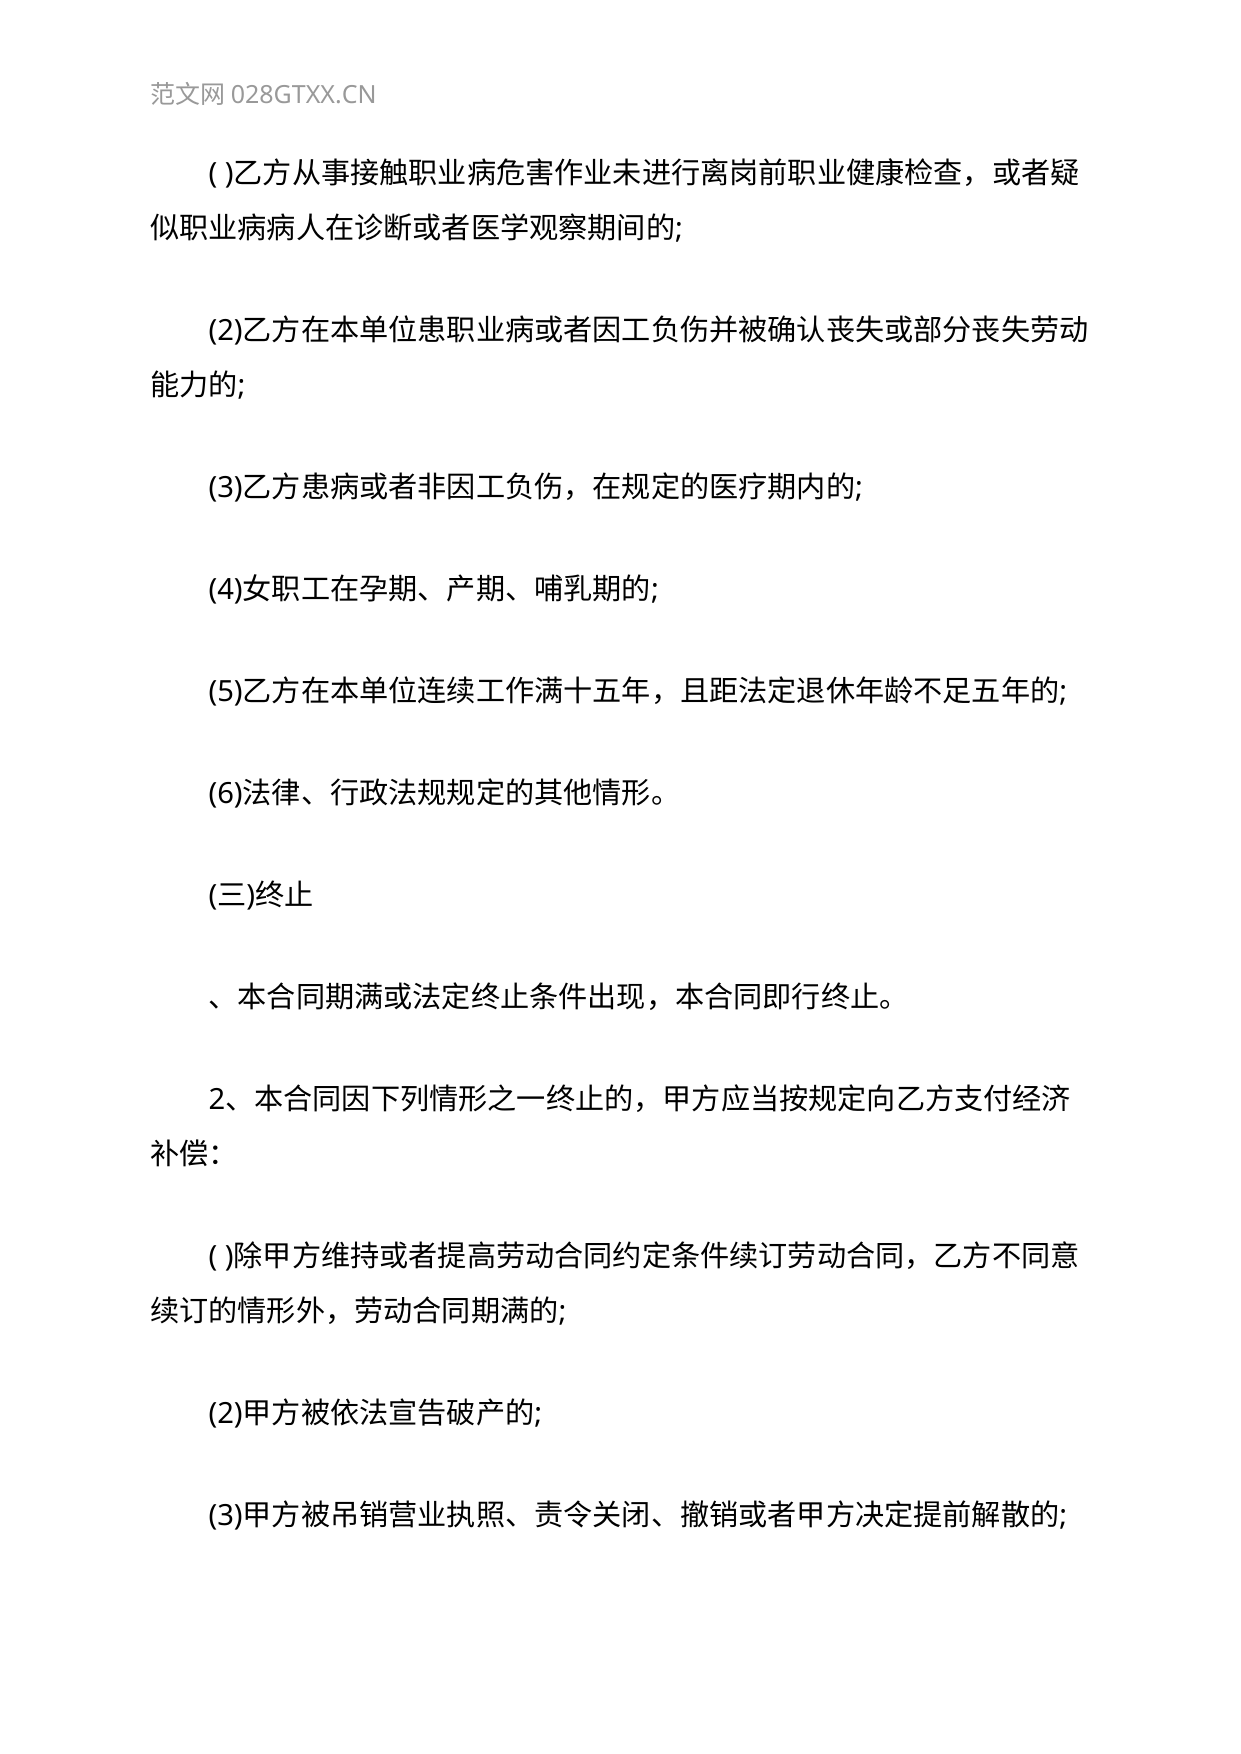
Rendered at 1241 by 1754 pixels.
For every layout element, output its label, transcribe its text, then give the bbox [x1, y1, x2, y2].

text (三)终止 [150, 872, 1090, 914]
text 、本合同期满或法定终止条件出现，本合同即行终止。 [150, 974, 1090, 1016]
text (4)女职工在孕期、产期、哺乳期的; [150, 566, 1090, 608]
text (5)乙方在本单位连续工作满十五年，且距法定退休年龄不足五年的; [150, 668, 1090, 710]
text (3)甲方被吊销营业执照、责令关闭、撤销或者甲方决定提前解散的; [150, 1491, 1090, 1534]
text ( )除甲方维持或者提高劳动合同约定条件续订劳动合同，乙方不同意续订的情形外，劳动合同期满的; [150, 1232, 1090, 1330]
text (6)法律、行政法规规定的其他情形。 [150, 770, 1090, 812]
text (2)乙方在本单位患职业病或者因工负伤并被确认丧失或部分丧失劳动能力的; [150, 307, 1090, 404]
text 2、本合同因下列情形之一终止的，甲方应当按规定向乙方支付经济补偿： [150, 1076, 1090, 1173]
text (3)乙方患病或者非因工负伤，在规定的医疗期内的; [150, 464, 1090, 506]
text (2)甲方被依法宣告破产的; [150, 1389, 1090, 1432]
text ( )乙方从事接触职业病危害作业未进行离岗前职业健康检查，或者疑似职业病病人在诊断或者医学观察期间的; [150, 150, 1090, 247]
